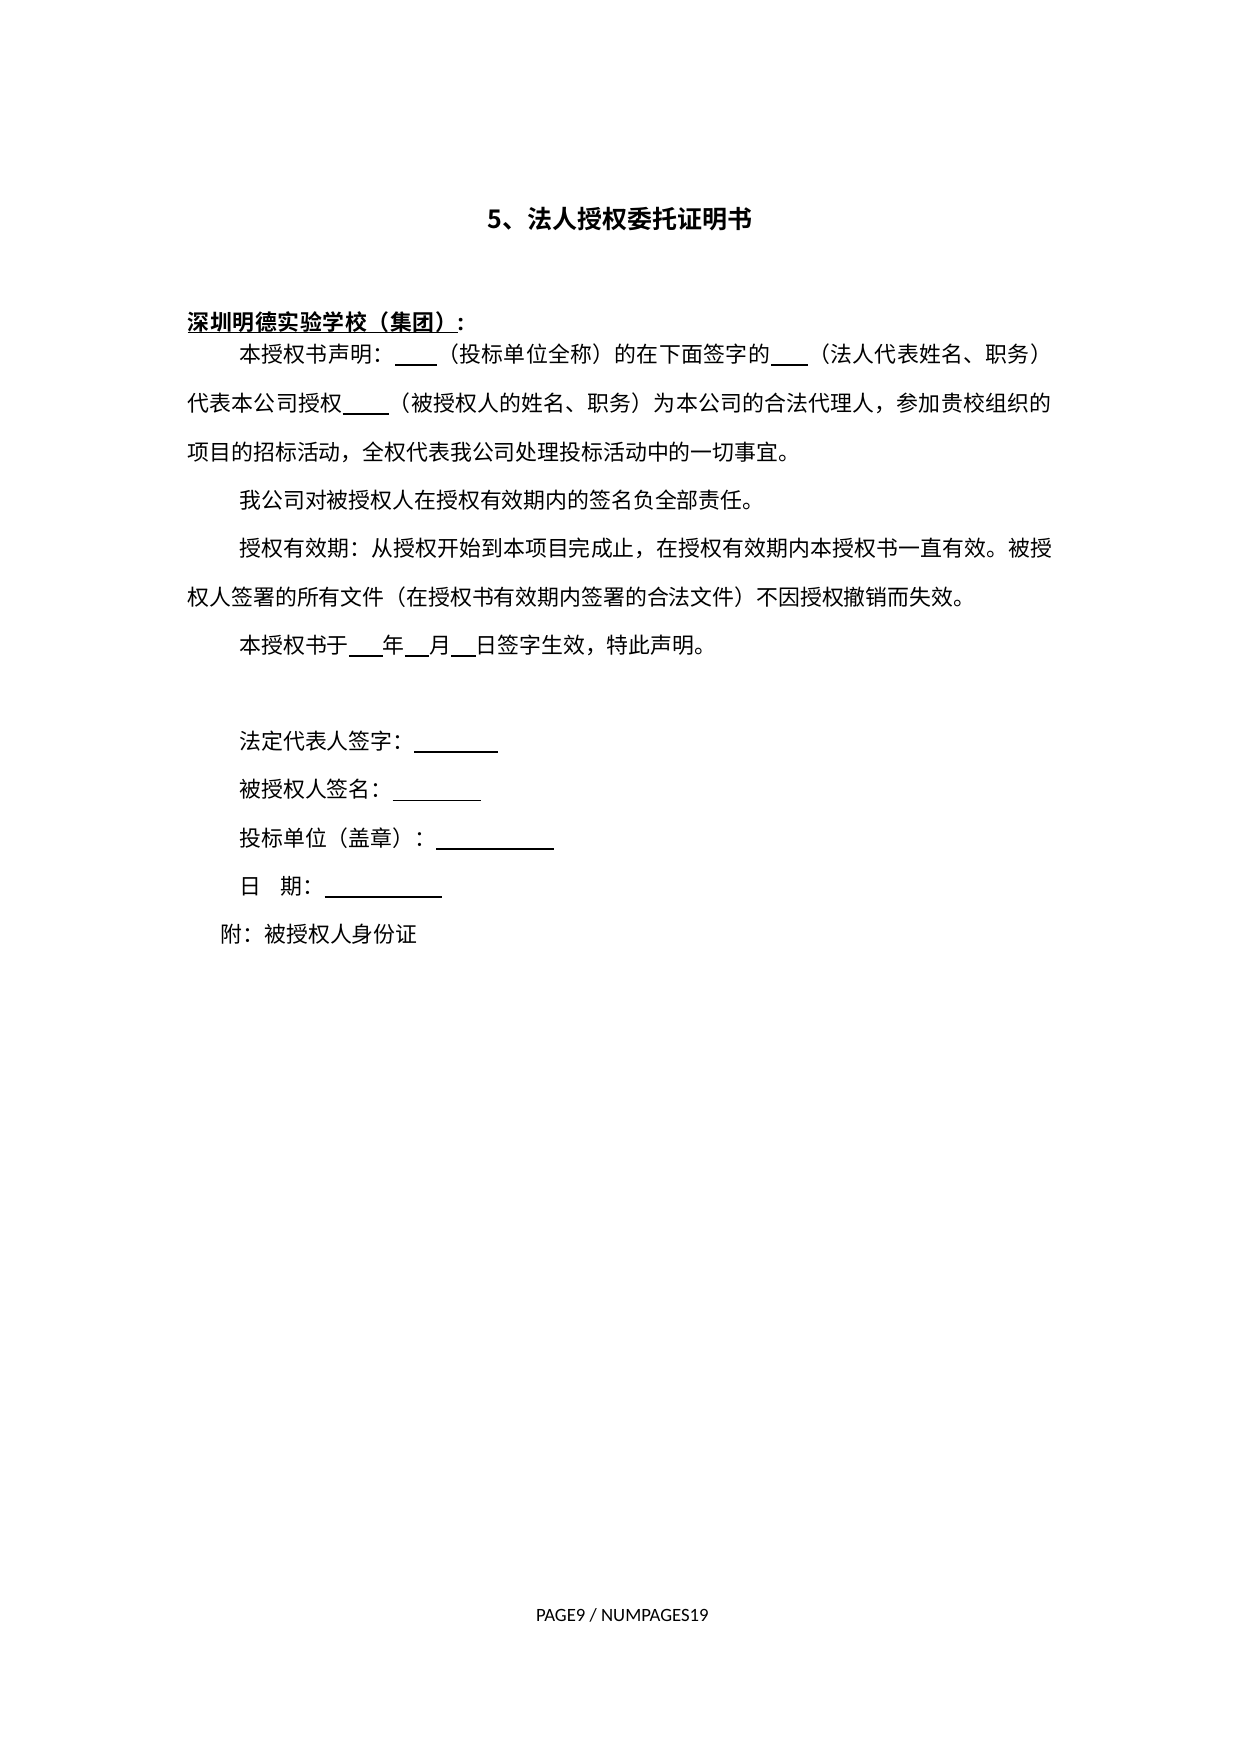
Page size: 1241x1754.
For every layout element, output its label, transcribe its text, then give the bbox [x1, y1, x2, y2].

text 授权有效期：从授权开始到本项目完成止，在授权有效期内本授权书一直有效。被授权人签署的所有文件（在授权书有效期内签署的合法文件）不因授权撤销而失效。 [187, 531, 1053, 612]
text 我公司对被授权人在授权有效期内的签名负全部责任。 [187, 482, 1053, 515]
text 深圳明德实验学校（集团）: [187, 304, 1053, 337]
text 法定代表人签字： [187, 724, 1053, 756]
text 附：被授权人身份证 [187, 917, 1053, 949]
text 本授权书声明： （投标单位全称）的在下面签字的 （法人代表姓名、职务）代表本公司授权 （被授权人的姓名、职务）为本公司的合法代理人，参加贵校组织的 项目的招标活动，全权代表我公司处理投标活动中的一切事宜。 [187, 337, 1053, 467]
text 本授权书于 年 月 日签字生效，特此声明。 [187, 628, 1053, 660]
subtitle 5、法人授权委托证明书 [187, 186, 1053, 251]
text 被授权人签名： [187, 772, 1053, 804]
text 日 期： [187, 869, 1053, 901]
text 投标单位（盖章）： [187, 820, 1053, 853]
